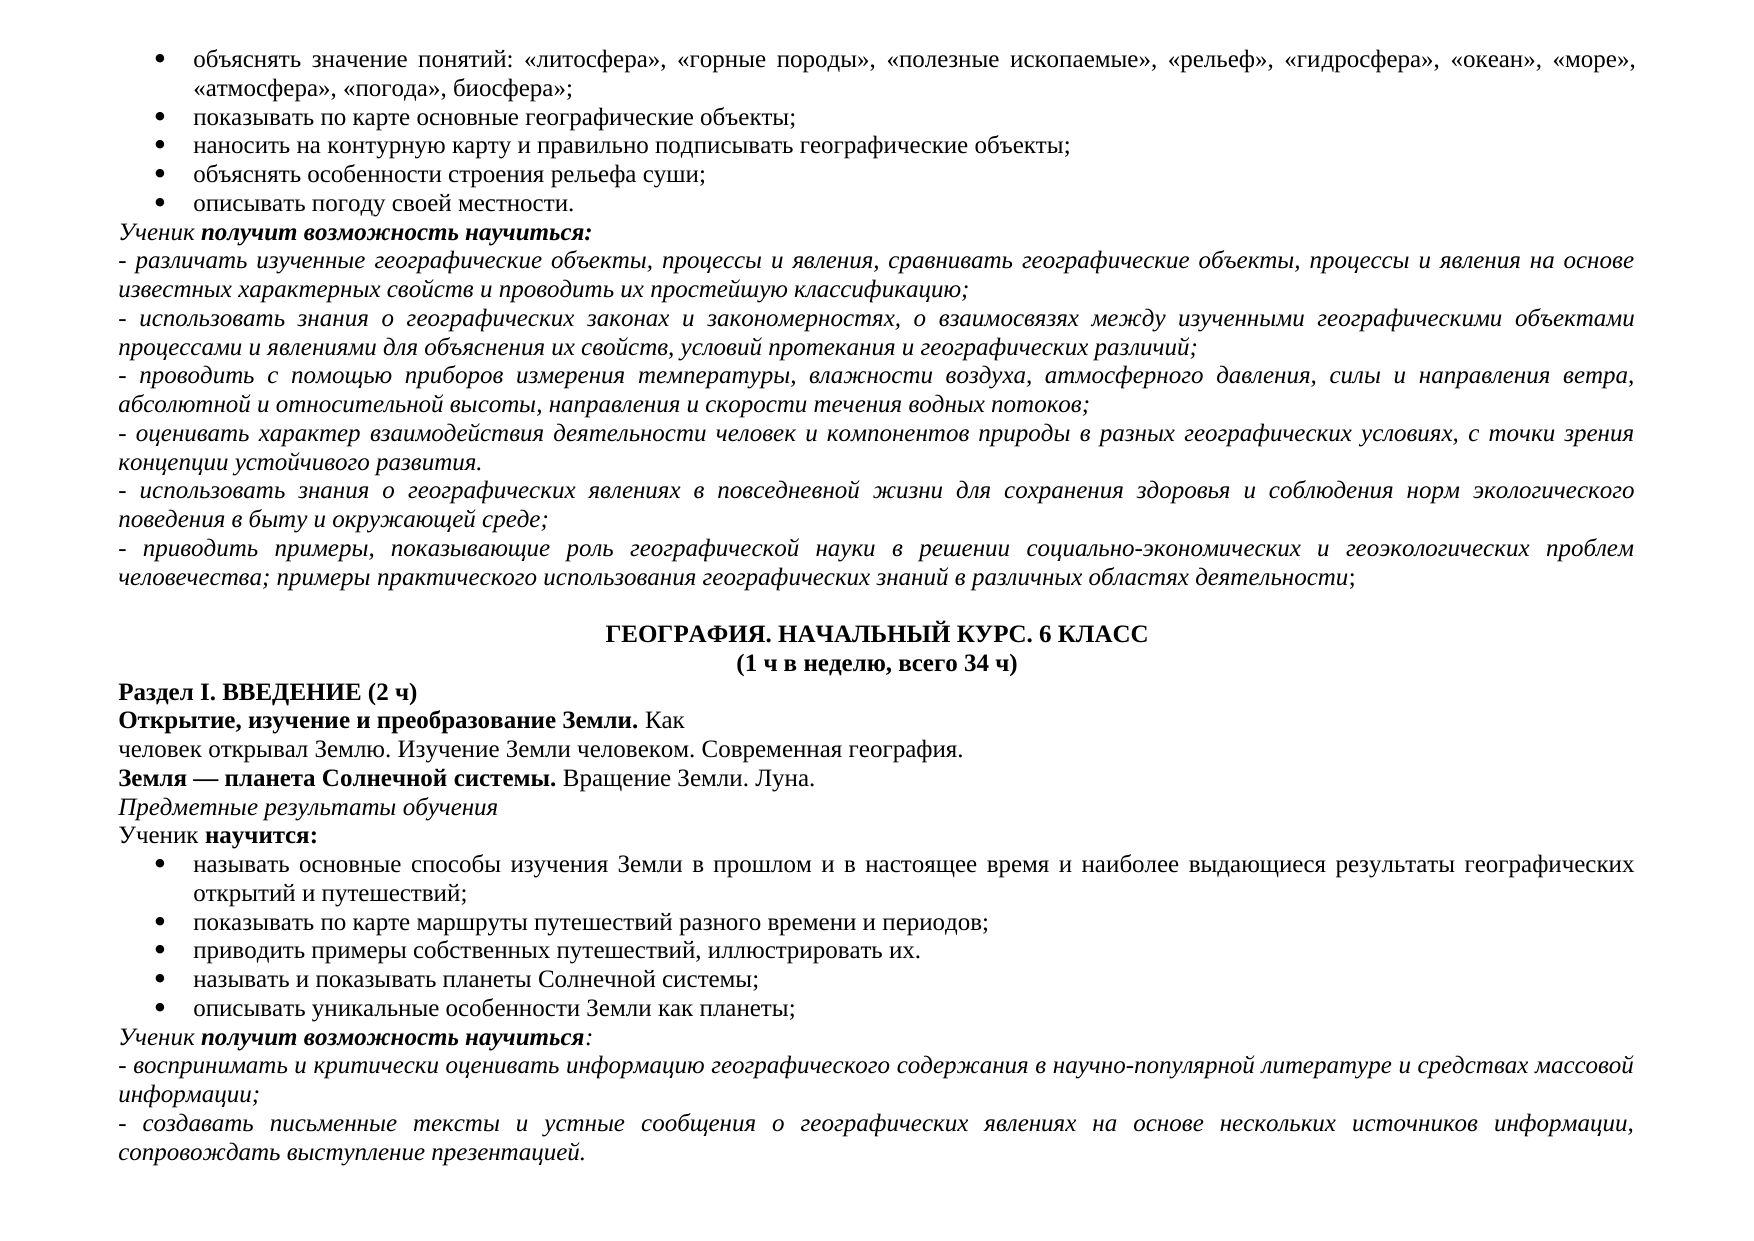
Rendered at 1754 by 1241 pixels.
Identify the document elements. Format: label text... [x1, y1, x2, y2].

text ГЕОГРАФИЯ. НАЧАЛЬНЫЙ КУРС. 6 КЛАСС [118, 619, 1636, 648]
text - оценивать характер взаимодействия деятельности человек и компонентов природы в разных географических условиях, с точки зрения концепции устойчивого развития. [118, 418, 1636, 476]
list объяснять значение понятий: «литосфера», «горные породы», «полезные ископаемые», «рельеф», «гидросфера», «океан», «море», «атмосфера», «погода», биосфера»; [156, 44, 1636, 102]
list объяснять особенности строения рельефа суши; [156, 159, 1636, 188]
list называть и показывать планеты Солнечной системы; [156, 964, 1636, 993]
list описывать уникальные особенности Земли как планеты; [156, 993, 1636, 1022]
text Ученик научится: [118, 821, 1636, 849]
text - проводить с помощью приборов измерения температуры, влажности воздуха, атмосферного давления, силы и направления ветра, абсолютной и относительной высоты, направления и скорости течения водных потоков; [118, 361, 1636, 418]
text Ученик получит возможность научиться: [118, 1022, 1636, 1051]
list показывать по карте маршруты путешествий разного времени и периодов; [156, 907, 1636, 936]
text - приводить примеры, показывающие роль географической науки в решении социально-экономических и геоэкологических проблем человечества; примеры практического использования географических знаний в различных областях деятельности; [118, 533, 1636, 591]
text Предметные результаты обучения [118, 792, 1636, 821]
text Открытие, изучение и преобразование Земли. Как [118, 706, 1636, 734]
text Земля — планета Солнечной системы. Вращение Земли. Луна. [118, 763, 1636, 792]
text человек открывал Землю. Изучение Земли человеком. Современная география. [118, 734, 1636, 763]
text - использовать знания о географических явлениях в повседневной жизни для сохранения здоровья и соблюдения норм экологического поведения в быту и окружающей среде; [118, 476, 1636, 533]
text - создавать письменные тексты и устные сообщения о географических явлениях на основе нескольких источников информации, сопровождать выступление презентацией. [118, 1108, 1636, 1166]
list описывать погоду своей местности. [156, 188, 1636, 217]
list показывать по карте основные географические объекты; [156, 102, 1636, 131]
list называть основные способы изучения Земли в прошлом и в настоящее время и наиболее выдающиеся результаты географических открытий и путешествий; [156, 849, 1636, 907]
text (1 ч в неделю, всего 34 ч) [118, 648, 1636, 677]
text - различать изученные географические объекты, процессы и явления, сравнивать географические объекты, процессы и явления на основе известных характерных свойств и проводить их простейшую классификацию; [118, 246, 1636, 303]
text Ученик получит возможность научиться: [118, 217, 1636, 246]
list наносить на контурную карту и правильно подписывать географические объекты; [156, 131, 1636, 159]
text - использовать знания о географических законах и закономерностях, о взаимосвязях между изученными географическими объектами процессами и явлениями для объяснения их свойств, условий протекания и географических различий; [118, 303, 1636, 361]
list приводить примеры собственных путешествий, иллюстрировать их. [156, 936, 1636, 964]
text - воспринимать и критически оценивать информацию географического содержания в научно-популярной литературе и средствах массовой информации; [118, 1051, 1636, 1108]
text Раздел I. ВВЕДЕНИЕ (2 ч) [118, 677, 1636, 706]
